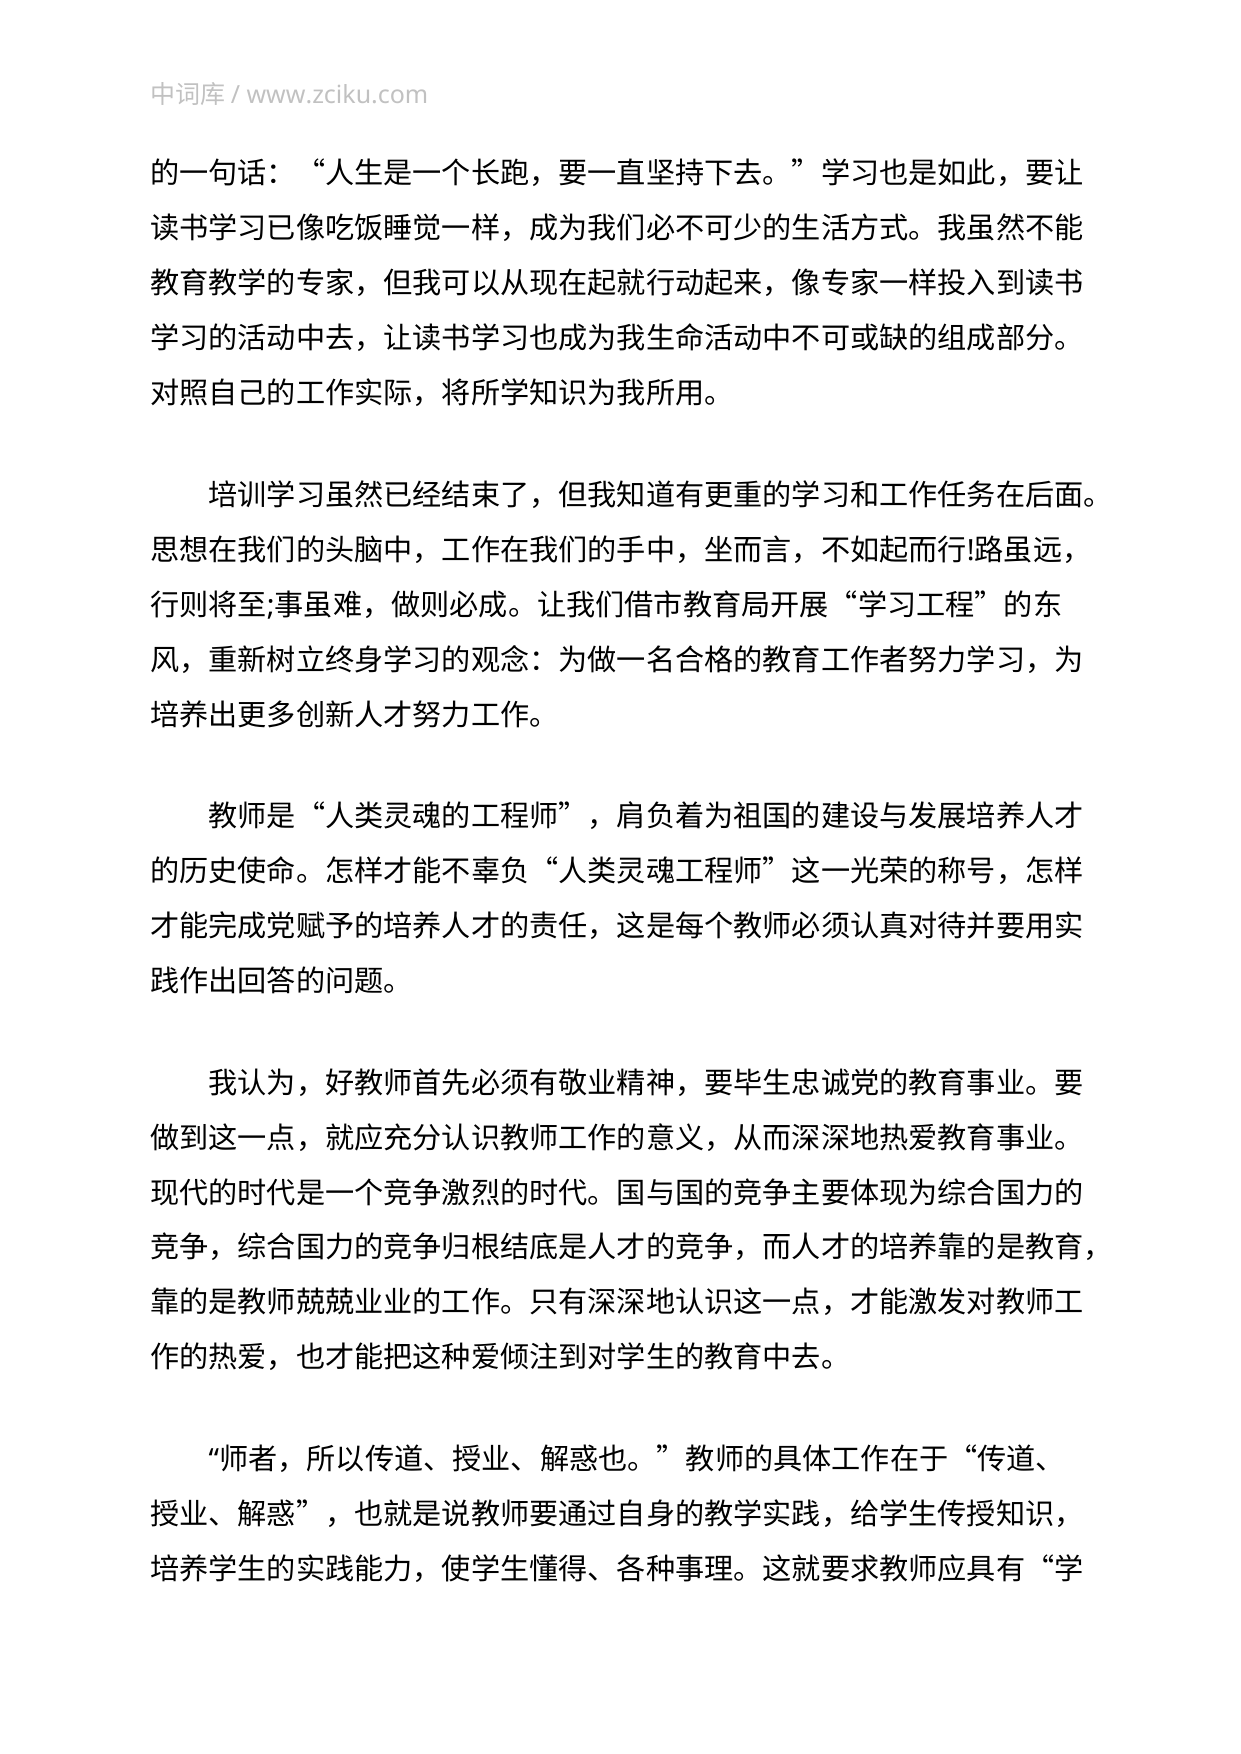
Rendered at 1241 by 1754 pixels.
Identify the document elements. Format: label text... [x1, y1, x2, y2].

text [150, 1436, 1090, 1588]
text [150, 150, 1090, 412]
text 我认为，好教师首先必须有敬业精神，要毕生忠诚党的教育事业。要做到这一点，就应充分认识教师工作的意义，从而深深地热爱教育事业。 现代的时代是一个竞争激烈的时代。国与国的竞争主要体现为综合国力的竞争，综合国力的竞争归根结底是人才的竞争，而人才的培养靠的是教育，靠的是教师兢兢业业的工作。只有深深地认识这一点，才能激发对教师工作的热爱，也才能把这种爱倾注到对学生的教育中去。 [150, 1059, 1090, 1376]
text 培训学习虽然已经结束了，但我知道有更重的学习和工作任务在后面。思想在我们的头脑中，工作在我们的手中，坐而言，不如起而行!路虽远，行则将至;事虽难，做则必成。让我们借市教育局开展“学习工程”的东风，重新树立终身学习的观念：为做一名合格的教育工作者努力学习，为培养出更多创新人才努力工作。 [150, 471, 1090, 733]
text 教师是“人类灵魂的工程师”，肩负着为祖国的建设与发展培养人才的历史使命。怎样才能不辜负“人类灵魂工程师”这一光荣的称号，怎样才能完成党赋予的培养人才的责任，这是每个教师必须认真对待并要用实践作出回答的问题。 [150, 793, 1090, 1000]
